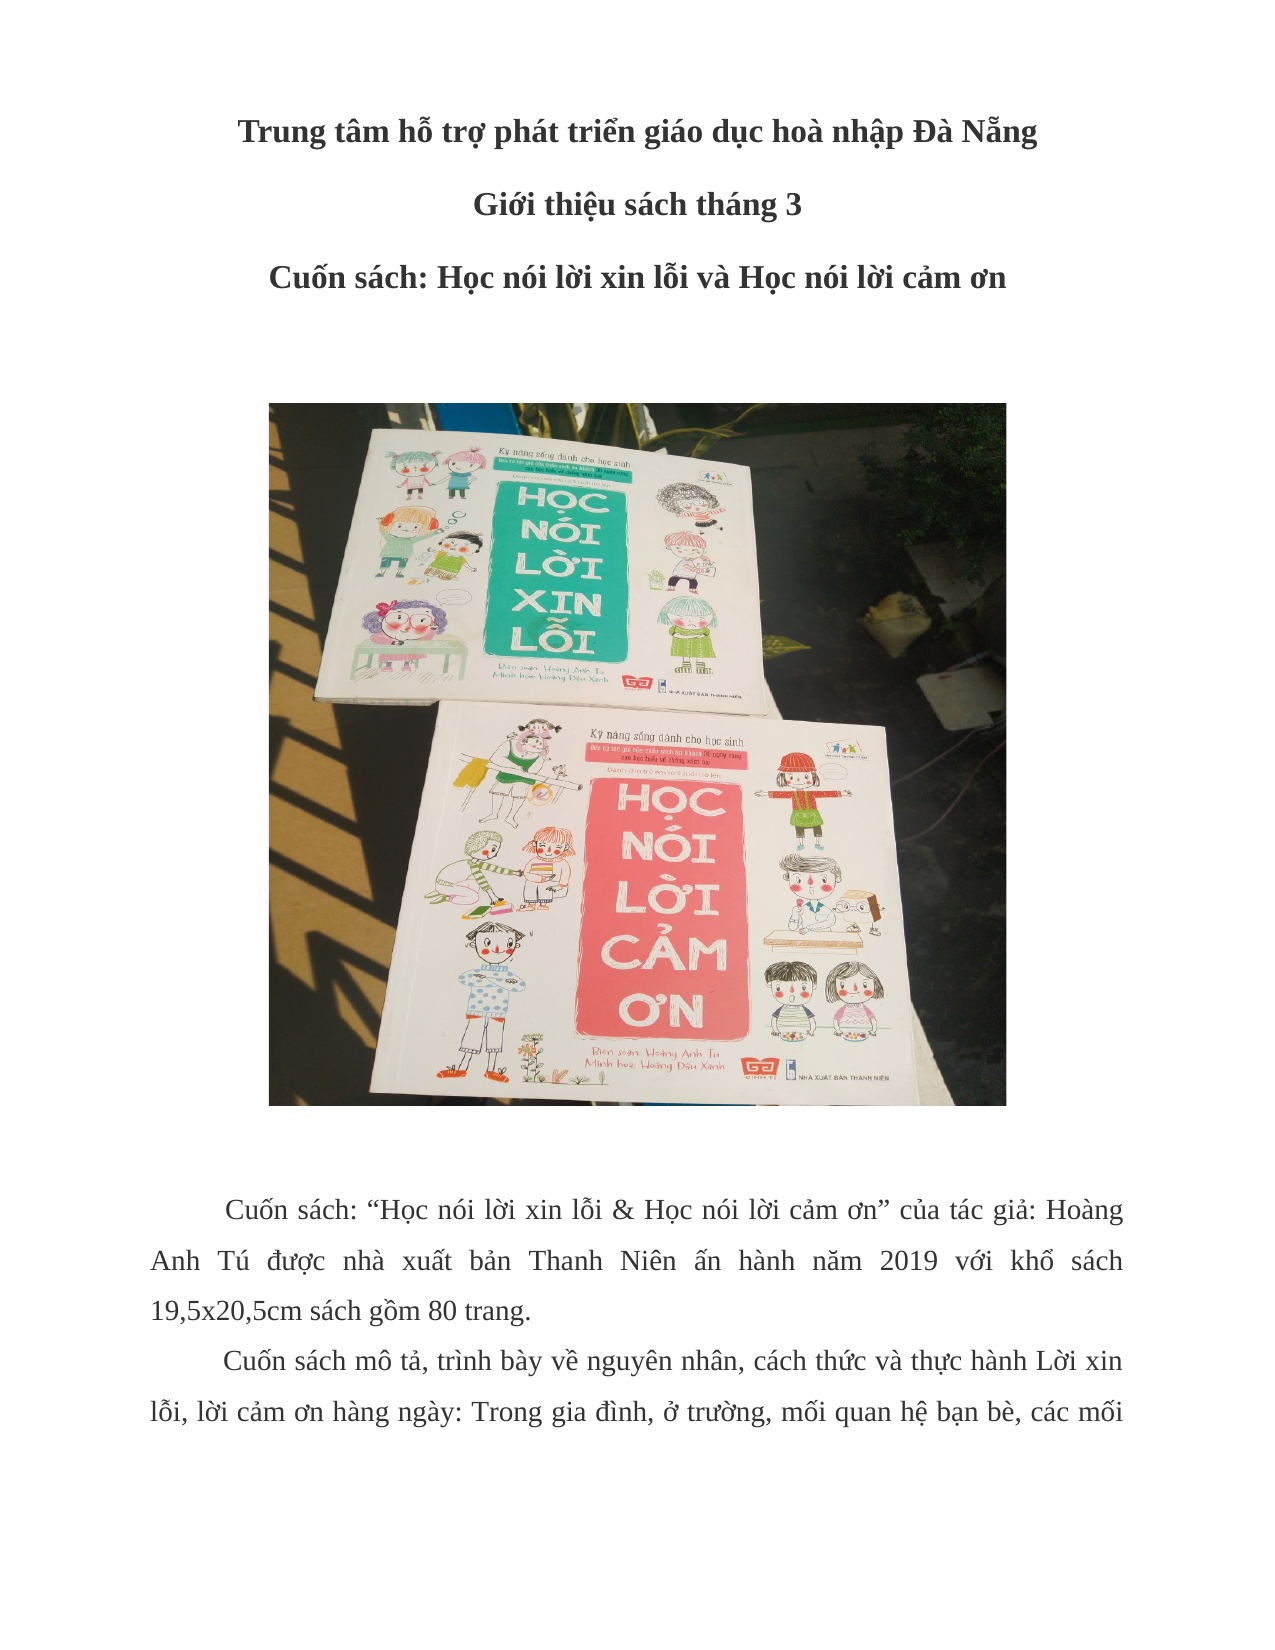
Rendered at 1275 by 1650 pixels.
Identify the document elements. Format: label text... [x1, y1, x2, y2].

text Giới thiệu sách tháng 3 [150, 184, 1125, 223]
text ​Cuốn sách: “Học nói lời xin lỗi & Học nói lời cảm ơn” của tác giả: Hoàng Anh Tú được nhà xuất bản Thanh Niên ấn hành năm 2019 với khổ sách 19,5x20,5cm sách gồm 80 trang. [150, 1192, 1125, 1327]
picture [268, 403, 1007, 1106]
text Cuốn sách: Học nói lời xin lỗi và Học nói lời cảm ơn [150, 257, 1125, 296]
text Trung tâm hỗ trợ phát triển giáo dục hoà nhập Đà Nẵng [150, 111, 1125, 149]
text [150, 1343, 1125, 1427]
